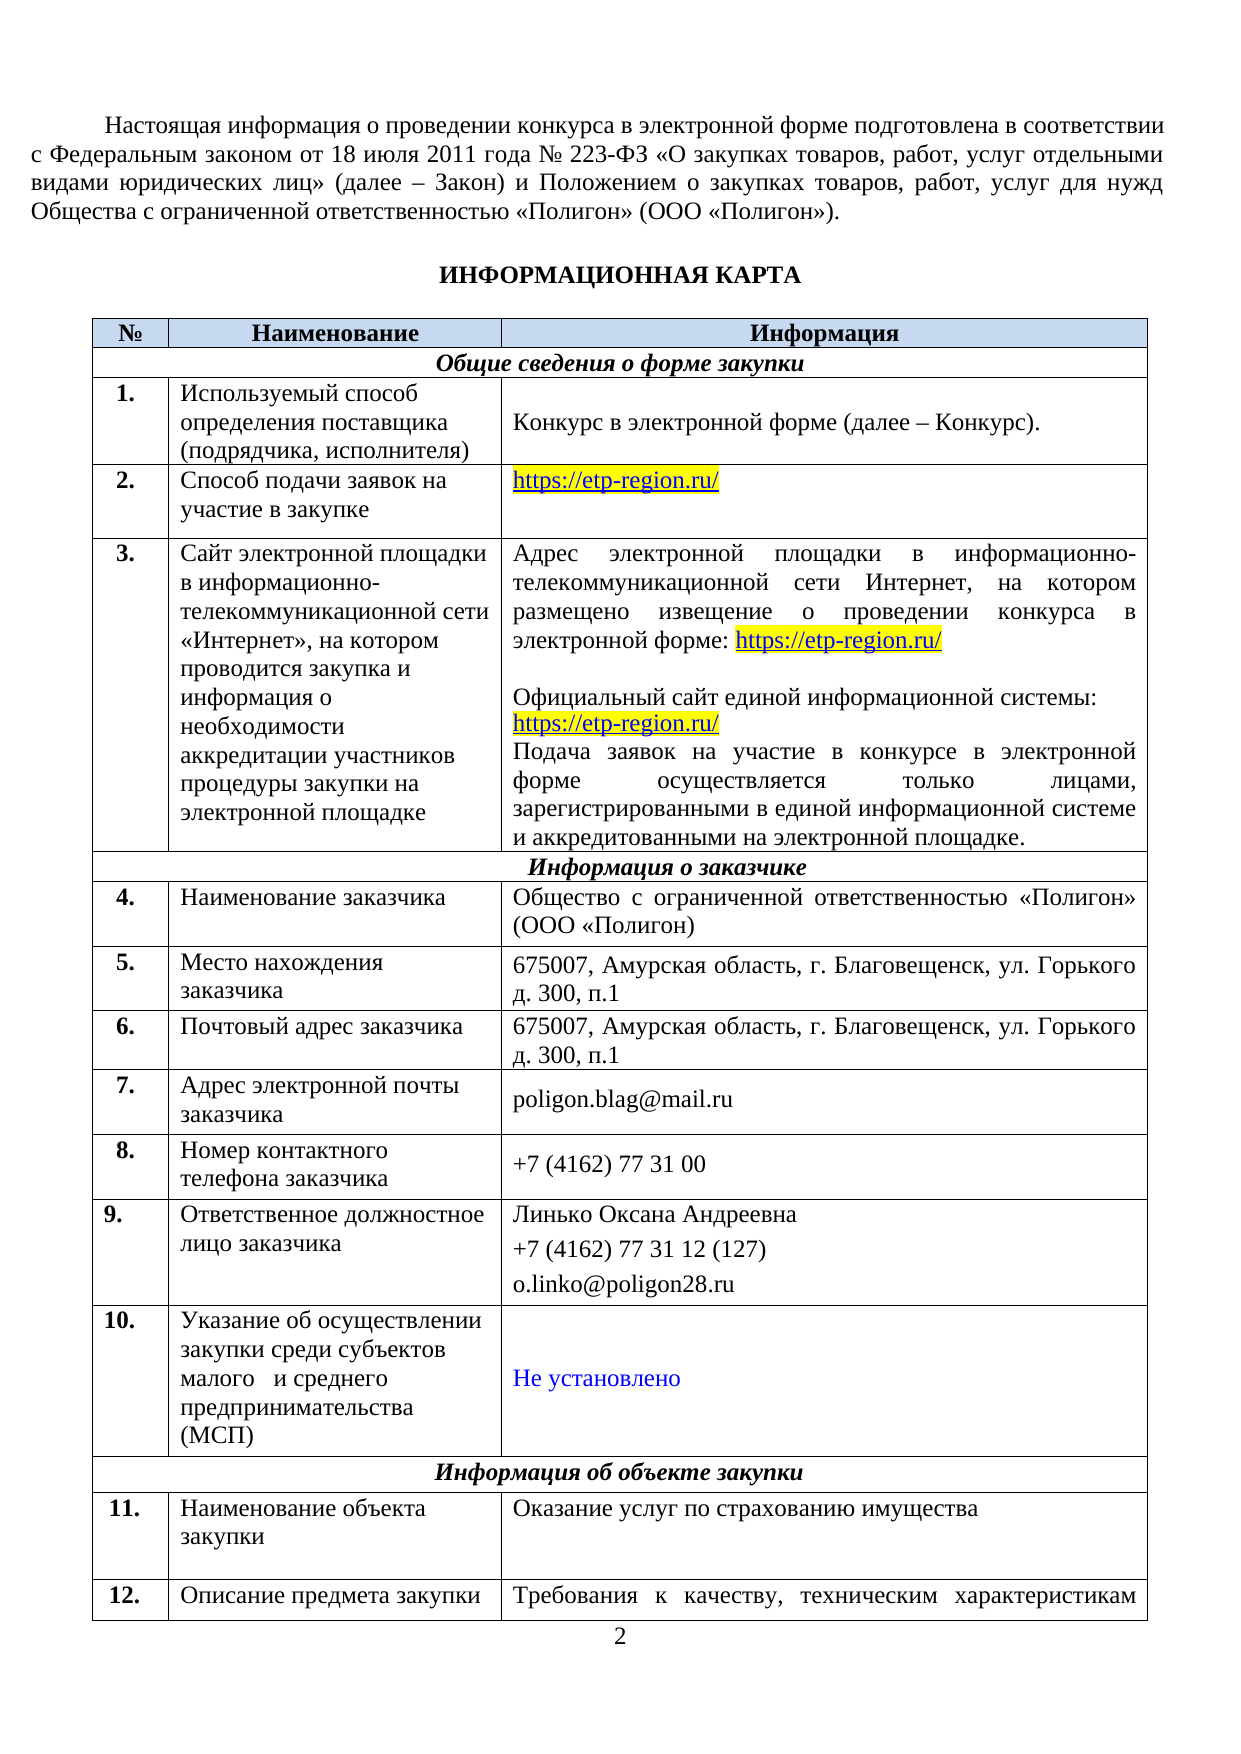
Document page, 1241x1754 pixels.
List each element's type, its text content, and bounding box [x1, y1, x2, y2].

table_cell Общие сведения о форме закупки [93, 348, 1147, 377]
table_cell https://etp-region.ru/ [502, 465, 1147, 537]
table_cell [93, 539, 168, 851]
table_cell [93, 1200, 168, 1304]
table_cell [169, 1580, 501, 1620]
table_cell Не установлено [502, 1306, 1147, 1456]
table_cell Номер контактного телефона заказчика [169, 1135, 501, 1198]
table_cell [93, 1580, 168, 1620]
table_cell Наименование объекта закупки [169, 1493, 501, 1579]
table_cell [502, 1580, 1147, 1620]
table_cell Конкурс в электронной форме (далее – Конкурс). [502, 378, 1147, 464]
table_cell Место нахождения заказчика [169, 947, 501, 1010]
table_cell [93, 1306, 168, 1456]
table_cell [93, 1011, 168, 1069]
table_cell [93, 1135, 168, 1198]
table_cell Информация об объекте закупки [93, 1457, 1147, 1492]
text ИНФОРМАЦИОННАЯ КАРТА [75, 260, 1165, 289]
table_cell [93, 947, 168, 1010]
table_header № [93, 319, 168, 347]
table_cell Указание об осуществлении закупки среди субъектов малого и среднего предпринимательства (МСП) [169, 1306, 501, 1456]
table_cell poligon.blag@mail.ru [502, 1070, 1147, 1134]
table_cell +7 (4162) 77 31 00 [502, 1135, 1147, 1198]
table_cell Оказание услуг по страхованию имущества [502, 1493, 1147, 1579]
table_cell [93, 378, 168, 464]
table_cell Способ подачи заявок на участие в закупке [169, 465, 501, 537]
table_cell Наименование заказчика [169, 882, 501, 946]
table_cell 675007, Амурская область, г. Благовещенск, ул. Горького д. 300, п.1 [502, 947, 1147, 1010]
table_header Наименование [169, 319, 501, 347]
table_cell Общество с ограниченной ответственностью «Полигон» (ООО «Полигон) [502, 882, 1147, 946]
table_cell Информация о заказчике [93, 852, 1147, 881]
table_cell Адрес электронной площадки в информационно-телекоммуникационной сети Интернет, на котором размещено извещение о проведении конкурса в электронной форме: https://etp-region.ru/ Официальный сайт единой информационной системы: https://etp-region.ru/ Подача заявок на участие в конкурсе в электронной форме осуществляется только лицами, зарегистрированными в единой информационной системе и аккредитованными на электронной площадке. [502, 539, 1147, 851]
text Настоящая информация о проведении конкурса в электронной форме подготовлена в соответствии с Федеральным законом от 18 июля 2011 года № 223-ФЗ «О закупках товаров, работ, услуг отдельными видами юридических лиц» (далее – Закон) и Положением о закупках товаров, работ, услуг для нужд Общества с ограниченной ответственностью «Полигон» (ООО «Полигон»). [31, 110, 1165, 225]
table_cell [93, 1493, 168, 1579]
table_cell Ответственное должностное лицо заказчика [169, 1200, 501, 1304]
table_cell Сайт электронной площадки в информационно-телекоммуникационной сети «Интернет», на котором проводится закупка и информация о необходимости аккредитации участников процедуры закупки на электронной площадке [169, 539, 501, 851]
table_header Информация [502, 319, 1147, 347]
table_cell 675007, Амурская область, г. Благовещенск, ул. Горького д. 300, п.1 [502, 1011, 1147, 1069]
table_cell Почтовый адрес заказчика [169, 1011, 501, 1069]
table_cell Адрес электронной почты заказчика [169, 1070, 501, 1134]
table_cell Линько Оксана Андреевна +7 (4162) 77 31 12 (127) o.linko@poligon28.ru [502, 1200, 1147, 1304]
table_cell [93, 465, 168, 537]
table_cell [93, 882, 168, 946]
table_cell [93, 1070, 168, 1134]
table_cell Используемый способ определения поставщика (подрядчика, исполнителя) [169, 378, 501, 464]
